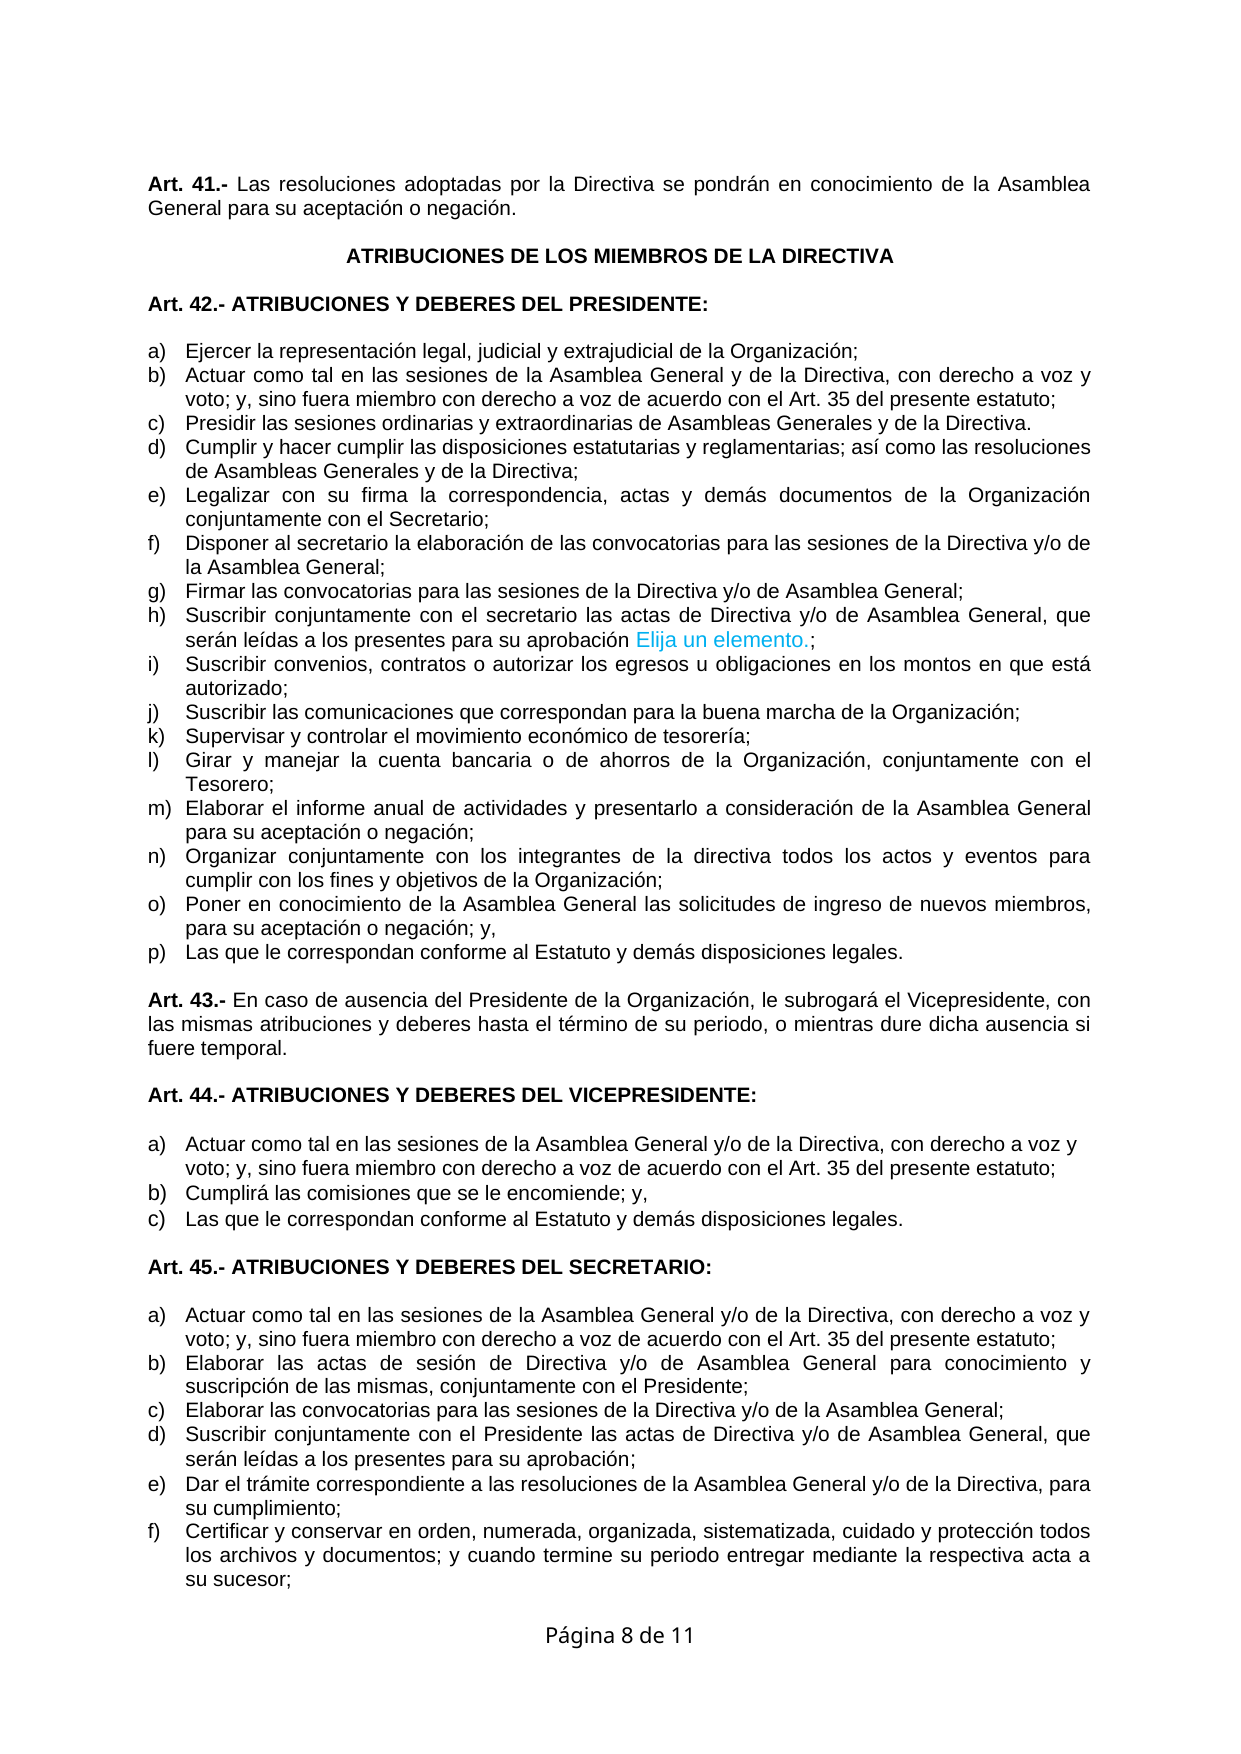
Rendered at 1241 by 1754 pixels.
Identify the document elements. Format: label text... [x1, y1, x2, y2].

text Art. 45.- ATRIBUCIONES Y DEBERES DEL SECRETARIO: [148, 1254, 1092, 1278]
text Art. 43.- En caso de ausencia del Presidente de la Organización, le subrogará el Vicepresidente, con las mismas atribuciones y deberes hasta el término de su periodo, o mientras dure dicha ausencia si fuere temporal. [148, 963, 1092, 1059]
list Cumplirá las comisiones que se le encomiende; y, [148, 1180, 1092, 1205]
list Disponer al secretario la elaboración de las convocatorias para las sesiones de la Directiva y/o de la Asamblea General; [148, 531, 1092, 579]
list Suscribir conjuntamente con el Presidente las actas de Directiva y/o de Asamblea General, que serán leídas a los presentes para su aprobación; [148, 1422, 1092, 1471]
list Las que le correspondan conforme al Estatuto y demás disposiciones legales. [148, 1205, 1092, 1231]
list Dar el trámite correspondiente a las resoluciones de la Asamblea General y/o de la Directiva, para su cumplimiento; [148, 1471, 1092, 1519]
text Art. 42.- ATRIBUCIONES Y DEBERES DEL PRESIDENTE: [148, 291, 1092, 315]
list Cumplir y hacer cumplir las disposiciones estatutarias y reglamentarias; así como las resoluciones de Asambleas Generales y de la Directiva; [148, 435, 1092, 483]
list Legalizar con su firma la correspondencia, actas y demás documentos de la Organización conjuntamente con el Secretario; [148, 483, 1092, 531]
list Presidir las sesiones ordinarias y extraordinarias de Asambleas Generales y de la Directiva. [148, 411, 1092, 435]
list Las que le correspondan conforme al Estatuto y demás disposiciones legales. [148, 939, 1092, 963]
text Art. 41.- Las resoluciones adoptadas por la Directiva se pondrán en conocimiento de la Asamblea General para su aceptación o negación. [148, 148, 1092, 219]
list Suscribir las comunicaciones que correspondan para la buena marcha de la Organización; [148, 700, 1092, 724]
list Poner en conocimiento de la Asamblea General las solicitudes de ingreso de nuevos miembros, para su aceptación o negación; y, [148, 892, 1092, 939]
list Suscribir convenios, contratos o autorizar los egresos u obligaciones en los montos en que está autorizado; [148, 652, 1092, 700]
text ATRIBUCIONES DE LOS MIEMBROS DE LA DIRECTIVA [148, 219, 1092, 267]
list Actuar como tal en las sesiones de la Asamblea General y/o de la Directiva, con derecho a voz y voto; y, sino fuera miembro con derecho a voz de acuerdo con el Art. 35 del presente estatuto; [148, 1132, 1092, 1180]
text Art. 44.- ATRIBUCIONES Y DEBERES DEL VICEPRESIDENTE: [148, 1083, 1092, 1107]
list Girar y manejar la cuenta bancaria o de ahorros de la Organización, conjuntamente con el Tesorero; [148, 748, 1092, 796]
list Ejercer la representación legal, judicial y extrajudicial de la Organización; [148, 339, 1092, 363]
list Elaborar las actas de sesión de Directiva y/o de Asamblea General para conocimiento y suscripción de las mismas, conjuntamente con el Presidente; [148, 1350, 1092, 1398]
list Elaborar el informe anual de actividades y presentarlo a consideración de la Asamblea General para su aceptación o negación; [148, 796, 1092, 844]
list Firmar las convocatorias para las sesiones de la Directiva y/o de Asamblea General; [148, 579, 1092, 603]
list Certificar y conservar en orden, numerada, organizada, sistematizada, cuidado y protección todos los archivos y documentos; y cuando termine su periodo entregar mediante la respectiva acta a su sucesor; [148, 1519, 1092, 1591]
list Suscribir conjuntamente con el secretario las actas de Directiva y/o de Asamblea General, que serán leídas a los presentes para su aprobación ; [148, 603, 1092, 652]
list Organizar conjuntamente con los integrantes de la directiva todos los actos y eventos para cumplir con los fines y objetivos de la Organización; [148, 844, 1092, 892]
list Supervisar y controlar el movimiento económico de tesorería; [148, 724, 1092, 748]
list Elaborar las convocatorias para las sesiones de la Directiva y/o de la Asamblea General; [148, 1398, 1092, 1422]
list Actuar como tal en las sesiones de la Asamblea General y de la Directiva, con derecho a voz y voto; y, sino fuera miembro con derecho a voz de acuerdo con el Art. 35 del presente estatuto; [148, 363, 1092, 411]
list Actuar como tal en las sesiones de la Asamblea General y/o de la Directiva, con derecho a voz y voto; y, sino fuera miembro con derecho a voz de acuerdo con el Art. 35 del presente estatuto; [148, 1302, 1092, 1350]
